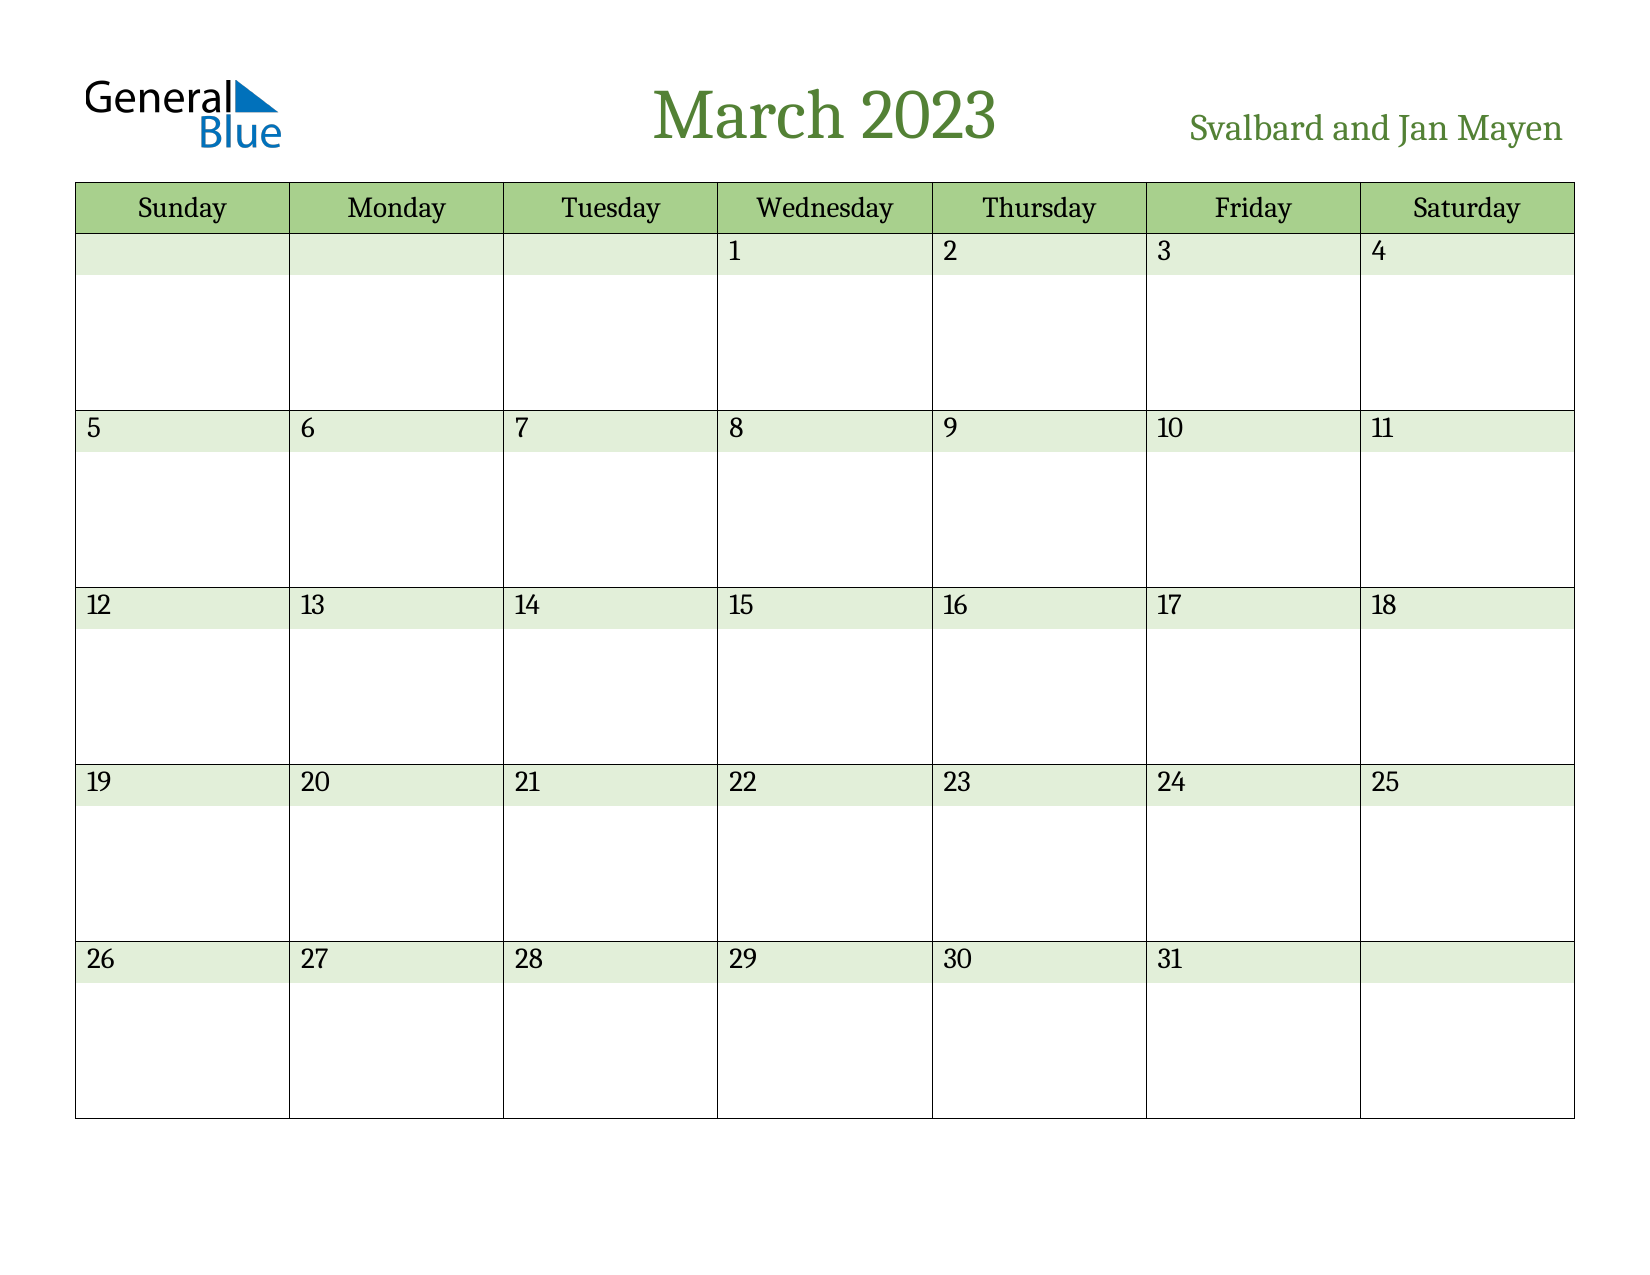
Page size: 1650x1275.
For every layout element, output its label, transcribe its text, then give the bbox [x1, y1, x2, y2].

table_cell [1361, 983, 1574, 1118]
table_cell [76, 629, 289, 764]
table_cell [290, 452, 503, 587]
table_cell [76, 275, 289, 410]
table_cell [1147, 275, 1360, 410]
table_cell [504, 452, 717, 587]
table_cell Friday [1147, 183, 1360, 233]
table_cell [290, 806, 503, 941]
table_cell [504, 275, 717, 410]
table_cell 9 [933, 411, 1146, 452]
table_cell [718, 275, 932, 410]
table_cell [1147, 983, 1360, 1118]
table_header March 2023 [504, 75, 1146, 182]
table_cell 12 [76, 588, 289, 629]
table_cell [290, 234, 503, 275]
table_cell 29 [718, 942, 932, 983]
table_cell [1147, 452, 1360, 587]
table_cell 5 [76, 411, 289, 452]
table_cell 21 [504, 765, 717, 806]
table_cell 2 [933, 234, 1146, 275]
table_cell Sunday [76, 183, 289, 233]
table_cell [1361, 806, 1574, 941]
table_cell 26 [76, 942, 289, 983]
table_cell [933, 629, 1146, 764]
table_cell [504, 806, 717, 941]
table_cell 19 [76, 765, 289, 806]
table_cell [290, 983, 503, 1118]
table_cell 31 [1147, 942, 1360, 983]
table_cell [933, 275, 1146, 410]
table_cell Tuesday [504, 183, 717, 233]
table_cell Monday [290, 183, 503, 233]
table_cell [76, 452, 289, 587]
table_cell 17 [1147, 588, 1360, 629]
table_cell Thursday [933, 183, 1146, 233]
table_cell 3 [1147, 234, 1360, 275]
table_cell 18 [1361, 588, 1574, 629]
table_cell [933, 983, 1146, 1118]
table_cell [718, 983, 932, 1118]
table_cell 20 [290, 765, 503, 806]
table_cell 16 [933, 588, 1146, 629]
table_cell [718, 452, 932, 587]
table_cell 7 [504, 411, 717, 452]
table_cell 6 [290, 411, 503, 452]
table_cell [1147, 629, 1360, 764]
table_header [76, 75, 503, 182]
table_cell [1147, 806, 1360, 941]
table_cell 24 [1147, 765, 1360, 806]
table_cell 30 [933, 942, 1146, 983]
table_cell [504, 234, 717, 275]
table_cell 11 [1361, 411, 1574, 452]
table_cell [504, 629, 717, 764]
table_cell [933, 806, 1146, 941]
table_header Svalbard and Jan Mayen [1146, 75, 1574, 182]
table_cell 13 [290, 588, 503, 629]
table_cell 27 [290, 942, 503, 983]
table_cell [718, 629, 932, 764]
table_cell [933, 452, 1146, 587]
table_cell 1 [718, 234, 932, 275]
table_cell Saturday [1361, 183, 1574, 233]
table_cell [76, 983, 289, 1118]
table_cell 14 [504, 588, 717, 629]
table_cell Wednesday [718, 183, 932, 233]
table_cell [76, 234, 289, 275]
table_cell [76, 806, 289, 941]
table_cell 25 [1361, 765, 1574, 806]
table_cell 28 [504, 942, 717, 983]
table_cell [290, 275, 503, 410]
table_cell 8 [718, 411, 932, 452]
table_cell [504, 983, 717, 1118]
table_cell [718, 806, 932, 941]
table_cell [1361, 942, 1574, 983]
table_cell [290, 629, 503, 764]
table_cell [1361, 452, 1574, 587]
table_cell 15 [718, 588, 932, 629]
table_cell 10 [1147, 411, 1360, 452]
table_cell 22 [718, 765, 932, 806]
table_cell [1361, 629, 1574, 764]
table_cell [1361, 275, 1574, 410]
picture [86, 80, 281, 148]
table_cell 4 [1361, 234, 1574, 275]
table_cell 23 [933, 765, 1146, 806]
